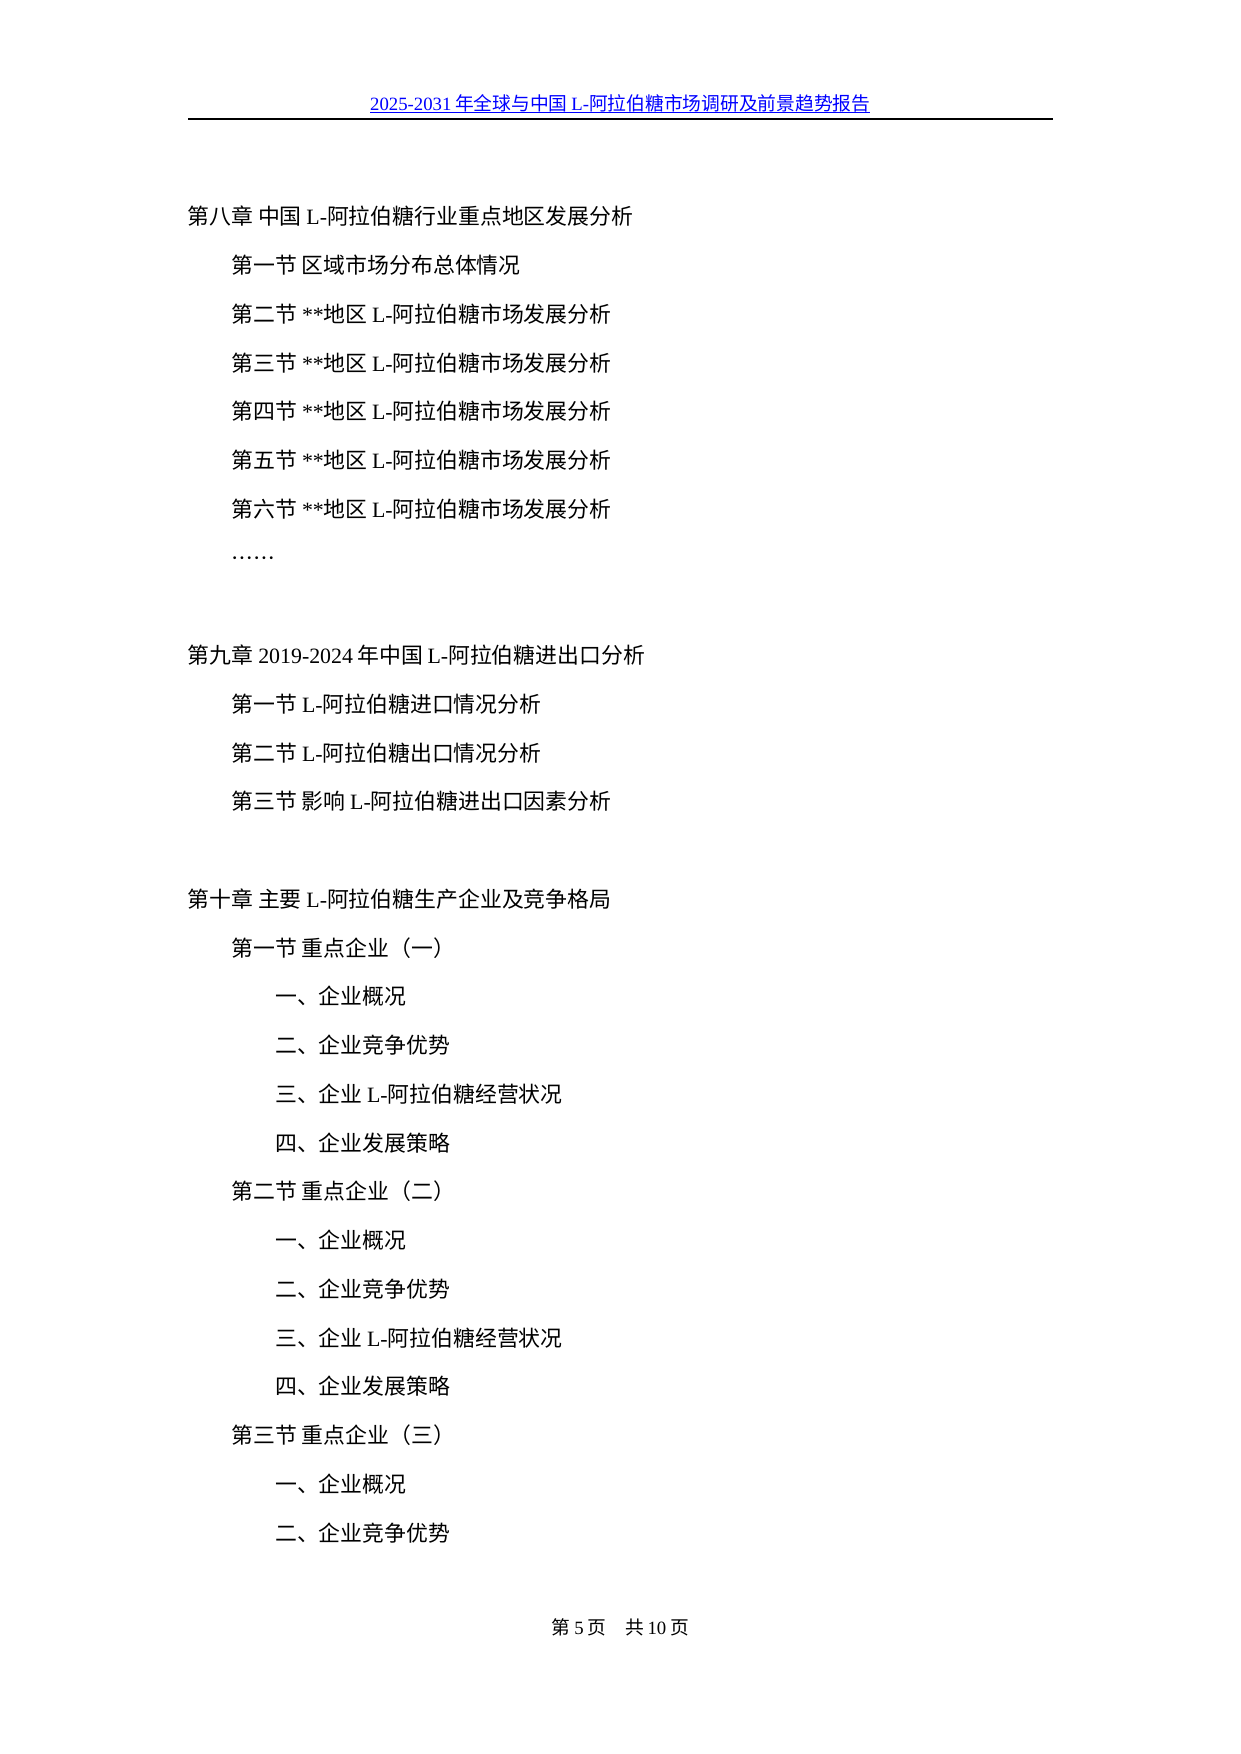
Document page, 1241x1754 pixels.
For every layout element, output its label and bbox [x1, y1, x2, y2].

text [187, 150, 1053, 1548]
